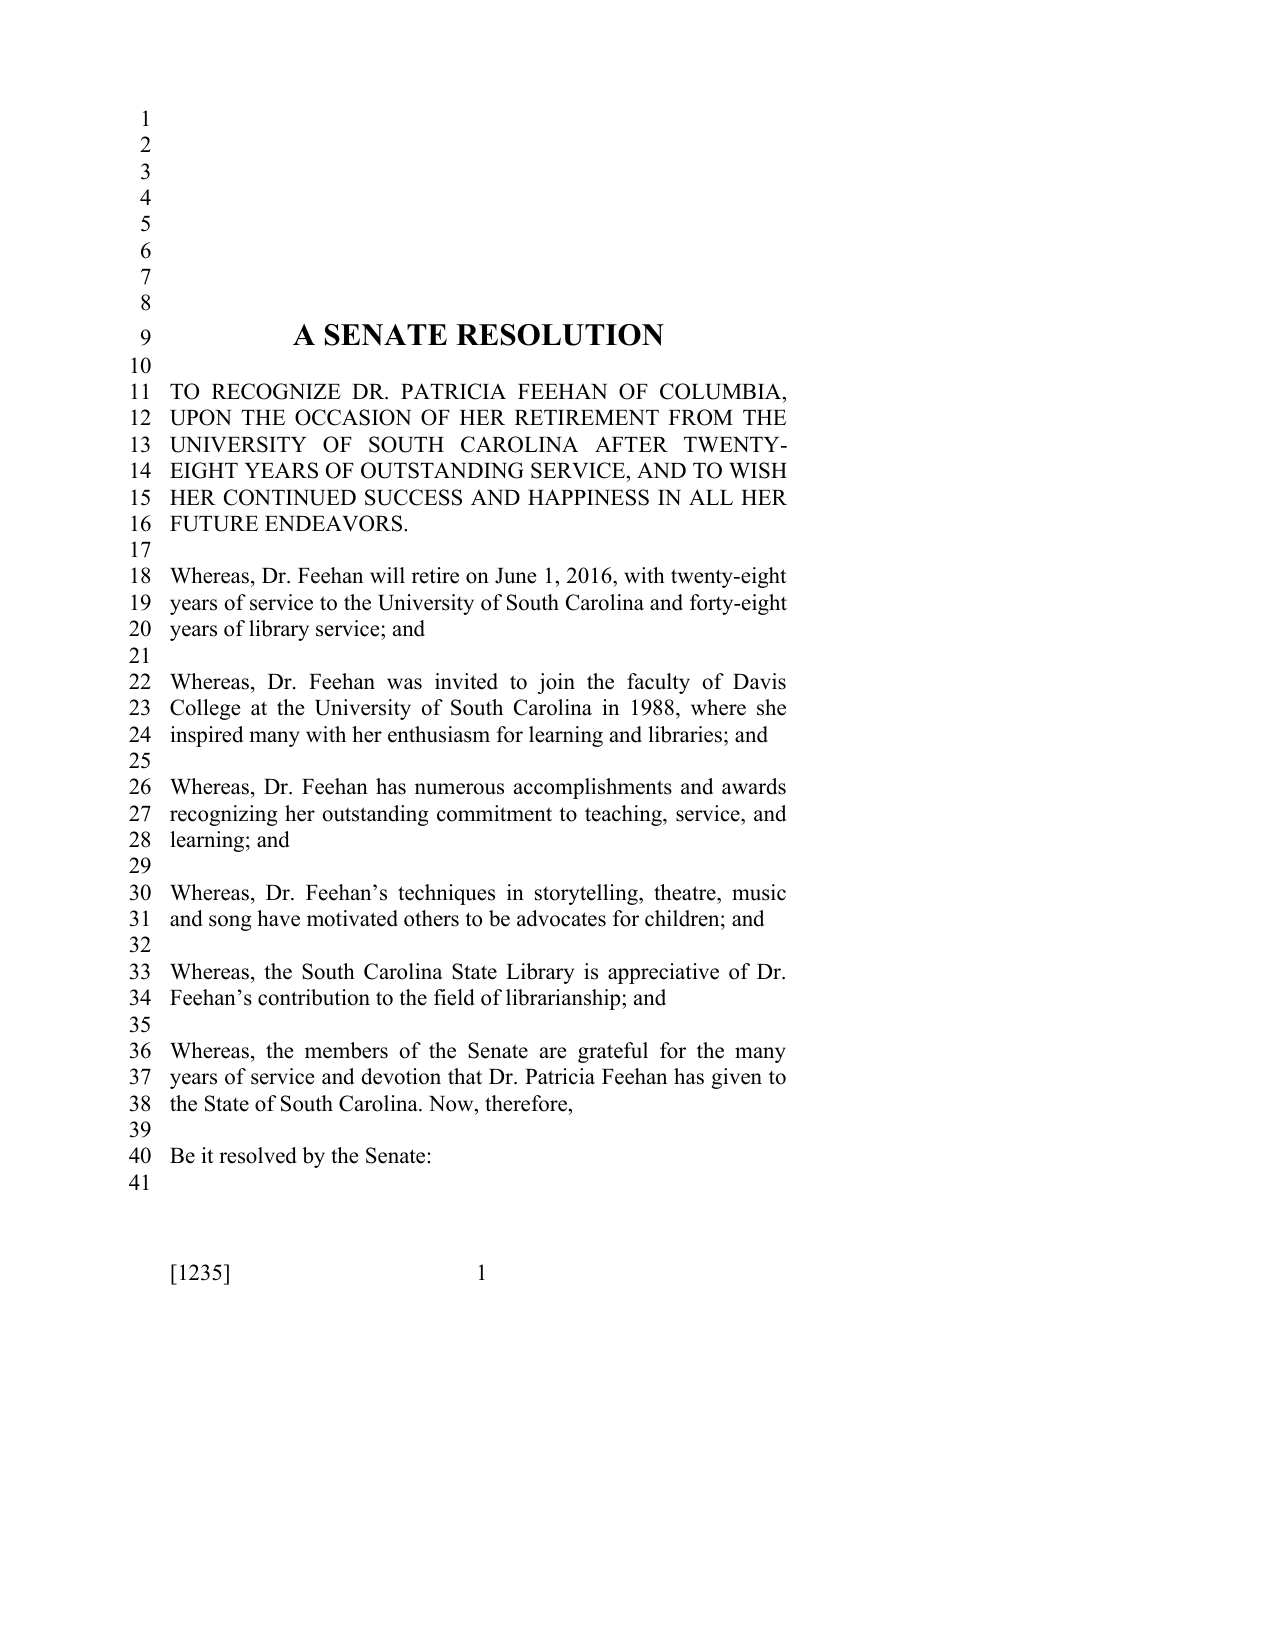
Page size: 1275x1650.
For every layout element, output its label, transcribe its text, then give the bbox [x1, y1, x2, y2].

text Whereas, the South Carolina State Library is appreciative of Dr. Feehan’s contribution to the field of librarianship; and [169, 958, 787, 1011]
text Whereas, Dr. Feehan will retire on June 1, 2016, with twenty-eight years of service to the University of South Carolina and forty-eight years of library service; and [169, 563, 787, 642]
text TO RECOGNIZE DR. PATRICIA FEEHAN OF COLUMBIA, UPON THE OCCASION OF HER RETIREMENT FROM THE UNIVERSITY OF SOUTH CAROLINA AFTER TWENTY-EIGHT YEARS OF OUTSTANDING SERVICE, AND TO WISH HER CONTINUED SUCCESS AND HAPPINESS IN ALL HER FUTURE ENDEAVORS. [169, 378, 787, 536]
text Whereas, Dr. Feehan was invited to join the faculty of Davis College at the University of South Carolina in 1988, where she inspired many with her enthusiasm for learning and libraries; and [169, 668, 787, 747]
text Be it resolved by the Senate: [169, 1142, 787, 1169]
text A SENATE RESOLUTION [169, 316, 787, 352]
text Whereas, the members of the Senate are grateful for the many years of service and devotion that Dr. Patricia Feehan has given to the State of South Carolina. Now, therefore, [169, 1037, 787, 1116]
text Whereas, Dr. Feehan has numerous accomplishments and awards recognizing her outstanding commitment to teaching, service, and learning; and [169, 773, 787, 852]
text Whereas, Dr. Feehan’s techniques in storytelling, theatre, music and song have motivated others to be advocates for children; and [169, 879, 787, 932]
